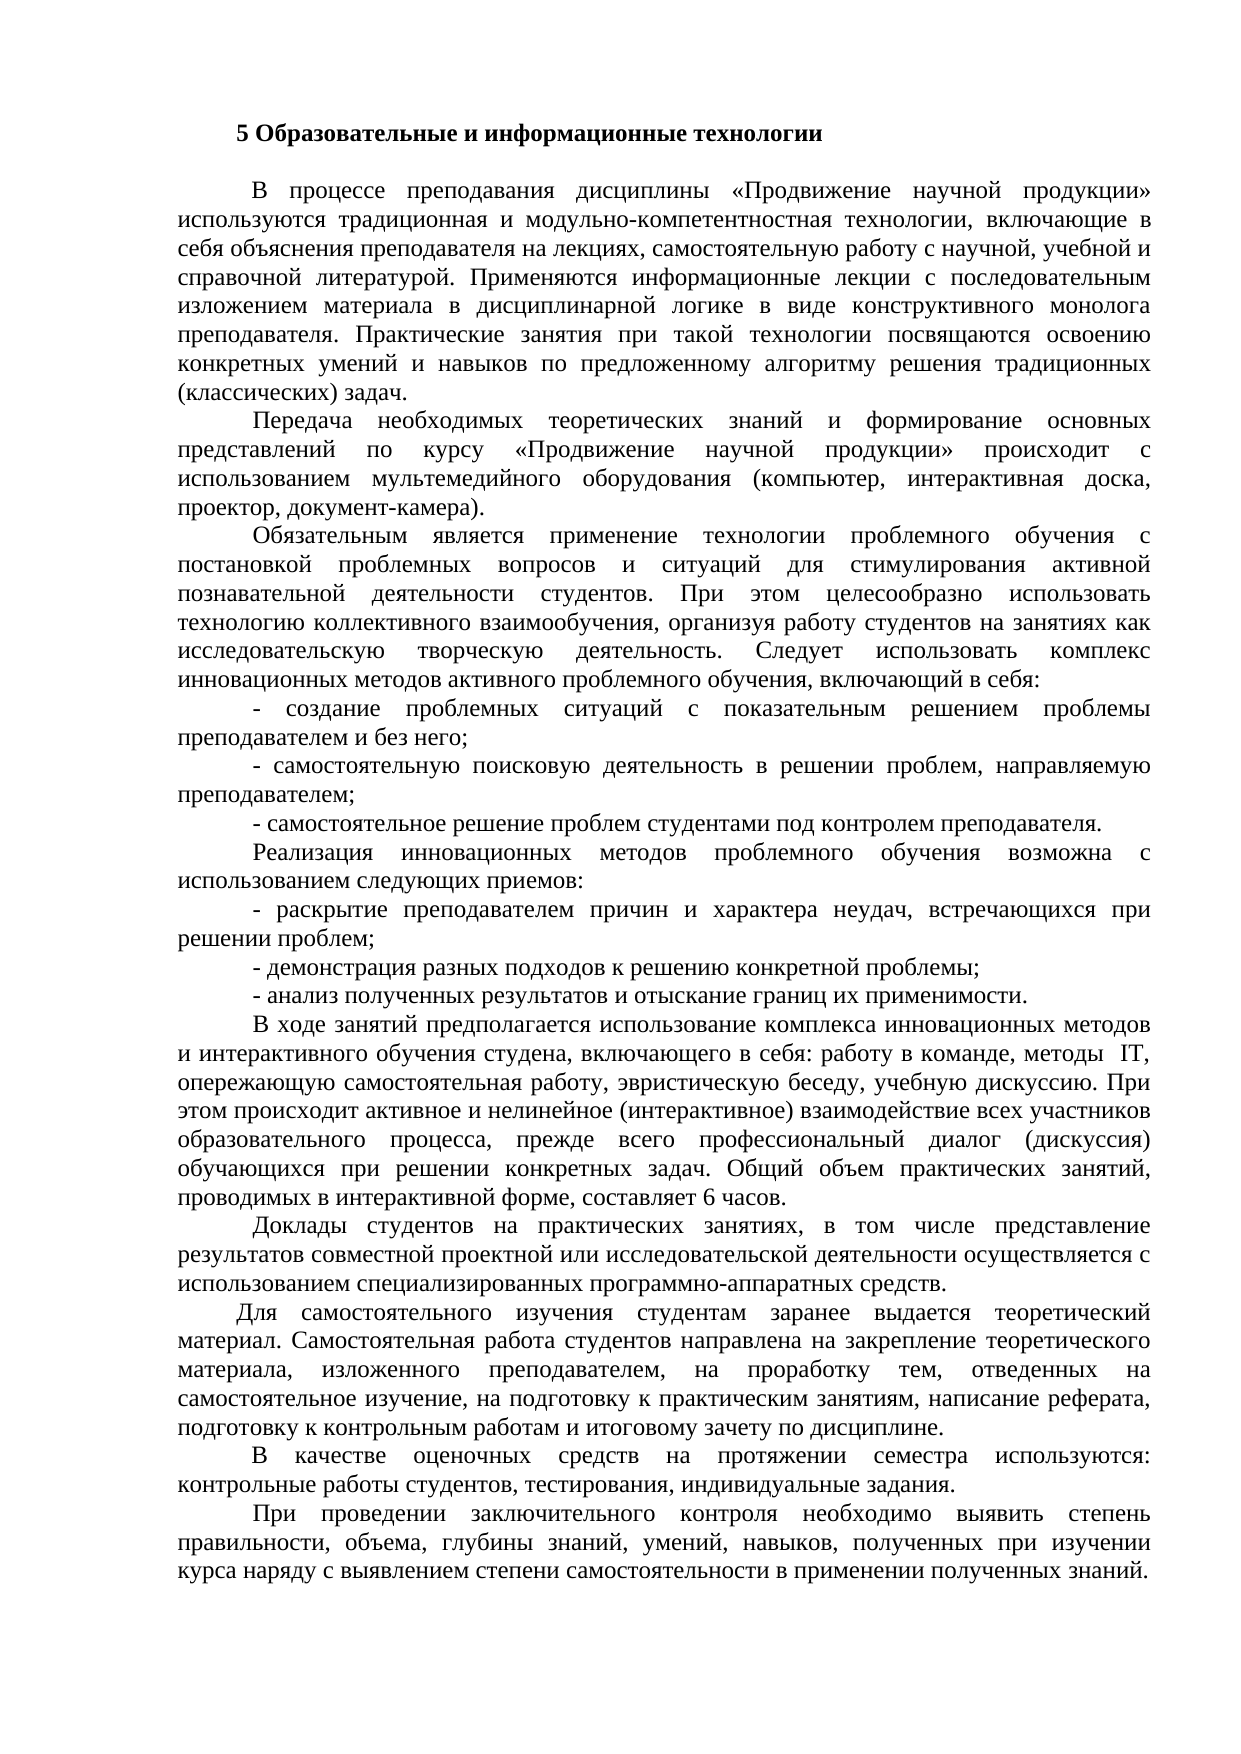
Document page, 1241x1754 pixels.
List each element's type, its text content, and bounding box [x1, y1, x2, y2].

text - демонстрация разных подходов к решению конкретной проблемы; [177, 952, 1152, 981]
text Доклады студентов на практических занятиях, в том числе представление результатов совместной проектной или исследовательской деятельности осуществляется с использованием специализированных программно-аппаратных средств. [177, 1211, 1152, 1297]
text - раскрытие преподавателем причин и характера неудач, встречающихся при решении проблем; [177, 894, 1152, 952]
text В процессе преподавания дисциплины «Продвижение научной продукции» используются традиционная и модульно-компетентностная технологии, включающие в себя объяснения преподавателя на лекциях, самостоятельную работу с научной, учебной и справочной литературой. Применяются информационные лекции с последовательным изложением материала в дисциплинарной логике в виде конструктивного монолога преподавателя. Практические занятия при такой технологии посвящаются освоению конкретных умений и навыков по предложенному алгоритму решения традиционных (классических) задач. [177, 176, 1152, 406]
text Обязательным является применение технологии проблемного обучения с постановкой проблемных вопросов и ситуаций для стимулирования активной познавательной деятельности студентов. При этом целесообразно использовать технологию коллективного взаимообучения, организуя работу студентов на занятиях как исследовательскую творческую деятельность. Следует использовать комплекс инновационных методов активного проблемного обучения, включающий в себя: [177, 521, 1152, 693]
text Передача необходимых теоретических знаний и формирование основных представлений по курсу «Продвижение научной продукции» происходит с использованием мультемедийного оборудования (компьютер, интерактивная доска, проектор, документ-камера). [177, 406, 1152, 521]
text В качестве оценочных средств на протяжении семестра используются: контрольные работы студентов, тестирования, индивидуальные задания. [177, 1441, 1152, 1498]
text - самостоятельное решение проблем студентами под контролем преподавателя. [177, 808, 1152, 837]
text В ходе занятий предполагается использование комплекса инновационных методов и интерактивного обучения студена, включающего в себя: работу в команде, методы IT, опережающую самостоятельная работу, эвристическую беседу, учебную дискуссию. При этом происходит активное и нелинейное (интерактивное) взаимодействие всех участников образовательного процесса, прежде всего профессиональный диалог (дискуссия) обучающихся при решении конкретных задач. Общий объем практических занятий, проводимых в интерактивной форме, составляет 6 часов. [177, 1009, 1152, 1211]
text При проведении заключительного контроля необходимо выявить степень правильности, объема, глубины знаний, умений, навыков, полученных при изучении курса наряду с выявлением степени самостоятельности в применении полученных знаний. [177, 1498, 1152, 1584]
text Реализация инновационных методов проблемного обучения возможна с использованием следующих приемов: [177, 837, 1152, 894]
text - самостоятельную поисковую деятельность в решении проблем, направляемую преподавателем; [177, 751, 1152, 808]
text - создание проблемных ситуаций с показательным решением проблемы преподавателем и без него; [177, 693, 1152, 751]
text - анализ полученных результатов и отыскание границ их применимости. [177, 981, 1152, 1009]
text 5 Образовательные и информационные технологии [177, 118, 1152, 147]
text Для самостоятельного изучения студентам заранее выдается теоретический материал. Самостоятельная работа студентов направлена на закрепление теоретического материала, изложенного преподавателем, на проработку тем, отведенных на самостоятельное изучение, на подготовку к практическим занятиям, написание реферата, подготовку к контрольным работам и итоговому зачету по дисциплине. [177, 1297, 1152, 1441]
